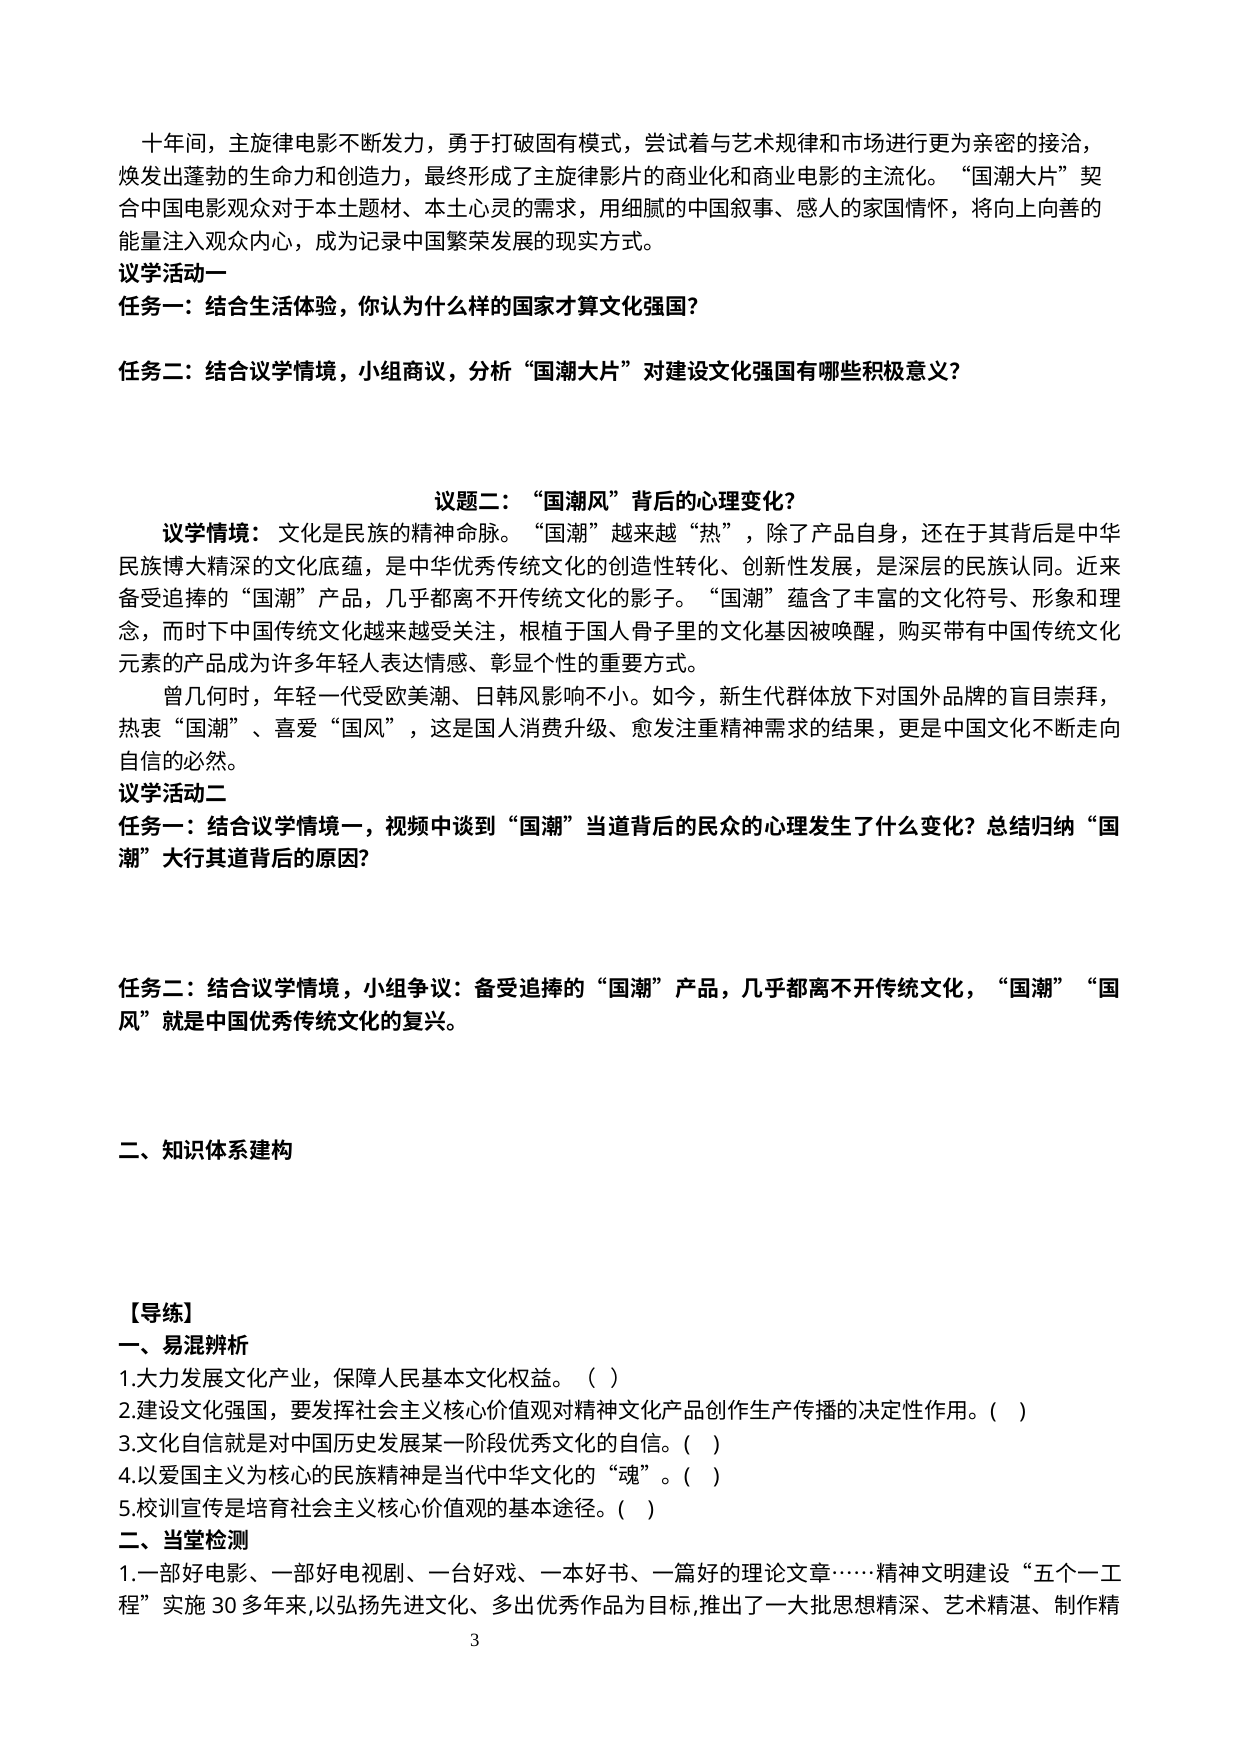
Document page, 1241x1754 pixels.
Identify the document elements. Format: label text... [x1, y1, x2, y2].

text 任务一：结合议学情境一，视频中谈到“国潮”当道背后的民众的心理发生了什么变化？总结归纳“国潮”大行其道背后的原因？ [118, 808, 1122, 873]
list 二、知识体系建构 [118, 1133, 1122, 1165]
list 2.建设文化强国，要发挥社会主义核心价值观对精神文化产品创作生产传播的决定性作用。( ) [118, 1393, 1122, 1425]
list 1.大力发展文化产业，保障人民基本文化权益。（ ） [118, 1360, 1122, 1393]
list 【导练】 [118, 1295, 1122, 1328]
text 二、当堂检测 [118, 1523, 1122, 1555]
list 3.文化自信就是对中国历史发展某一阶段优秀文化的自信。( ) [118, 1425, 1122, 1458]
list 一、易混辨析 [118, 1328, 1122, 1360]
text 任务二：结合议学情境，小组商议，分析“国潮大片”对建设文化强国有哪些积极意义？ [118, 353, 1122, 386]
text 议学活动一 [118, 256, 1122, 288]
list 4.以爱国主义为核心的民族精神是当代中华文化的“魂”。( ) [118, 1458, 1122, 1490]
list 5.校训宣传是培育社会主义核心价值观的基本途径。( ) [118, 1490, 1122, 1523]
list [118, 1555, 1122, 1620]
text 曾几何时，年轻一代受欧美潮、日韩风影响不小。如今，新生代群体放下对国外品牌的盲目崇拜，热衷“国潮”、喜爱“国风”，这是国人消费升级、愈发注重精神需求的结果，更是中国文化不断走向自信的必然。 [118, 678, 1122, 776]
text 议题二：“国潮风”背后的心理变化？ [118, 483, 1122, 516]
text 议学活动二 [118, 776, 1122, 808]
text 任务一：结合生活体验，你认为什么样的国家才算文化强国？ [118, 288, 1122, 321]
text 任务二：结合议学情境，小组争议：备受追捧的“国潮”产品，几乎都离不开传统文化，“国潮”“国风”就是中国优秀传统文化的复兴。 [118, 971, 1122, 1036]
text 十年间，主旋律电影不断发力，勇于打破固有模式，尝试着与艺术规律和市场进行更为亲密的接洽，焕发出蓬勃的生命力和创造力，最终形成了主旋律影片的商业化和商业电影的主流化。“国潮大片”契合中国电影观众对于本土题材、本土心灵的需求，用细腻的中国叙事、感人的家国情怀，将向上向善的能量注入观众内心，成为记录中国繁荣发展的现实方式。 [118, 126, 1122, 256]
text 议学情境： 文化是民族的精神命脉。“国潮”越来越“热”，除了产品自身，还在于其背后是中华民族博大精深的文化底蕴，是中华优秀传统文化的创造性转化、创新性发展，是深层的民族认同。近来备受追捧的“国潮”产品，几乎都离不开传统文化的影子。“国潮”蕴含了丰富的文化符号、形象和理念，而时下中国传统文化越来越受关注，根植于国人骨子里的文化基因被唤醒，购买带有中国传统文化元素的产品成为许多年轻人表达情感、彰显个性的重要方式。 [118, 516, 1122, 678]
